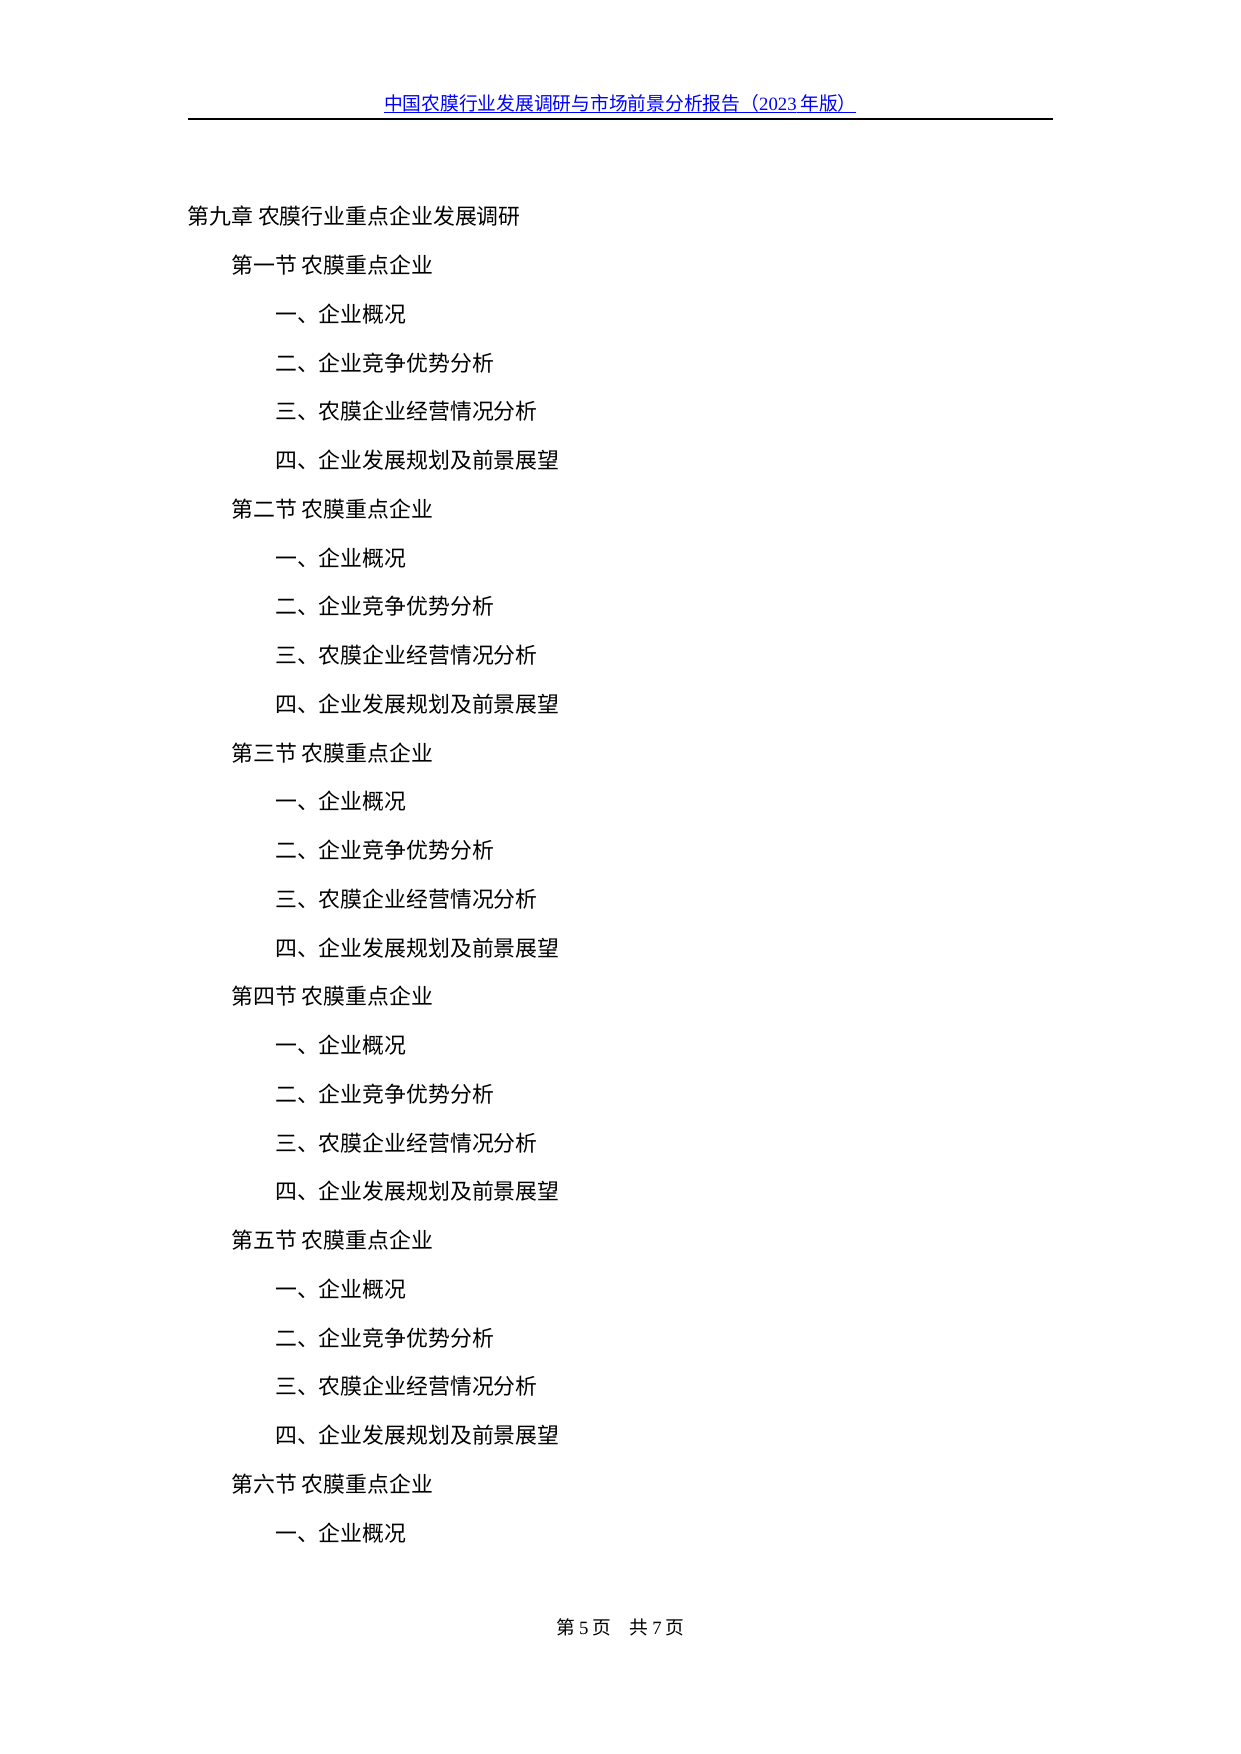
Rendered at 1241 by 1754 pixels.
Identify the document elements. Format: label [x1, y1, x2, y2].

text [187, 150, 1053, 1548]
